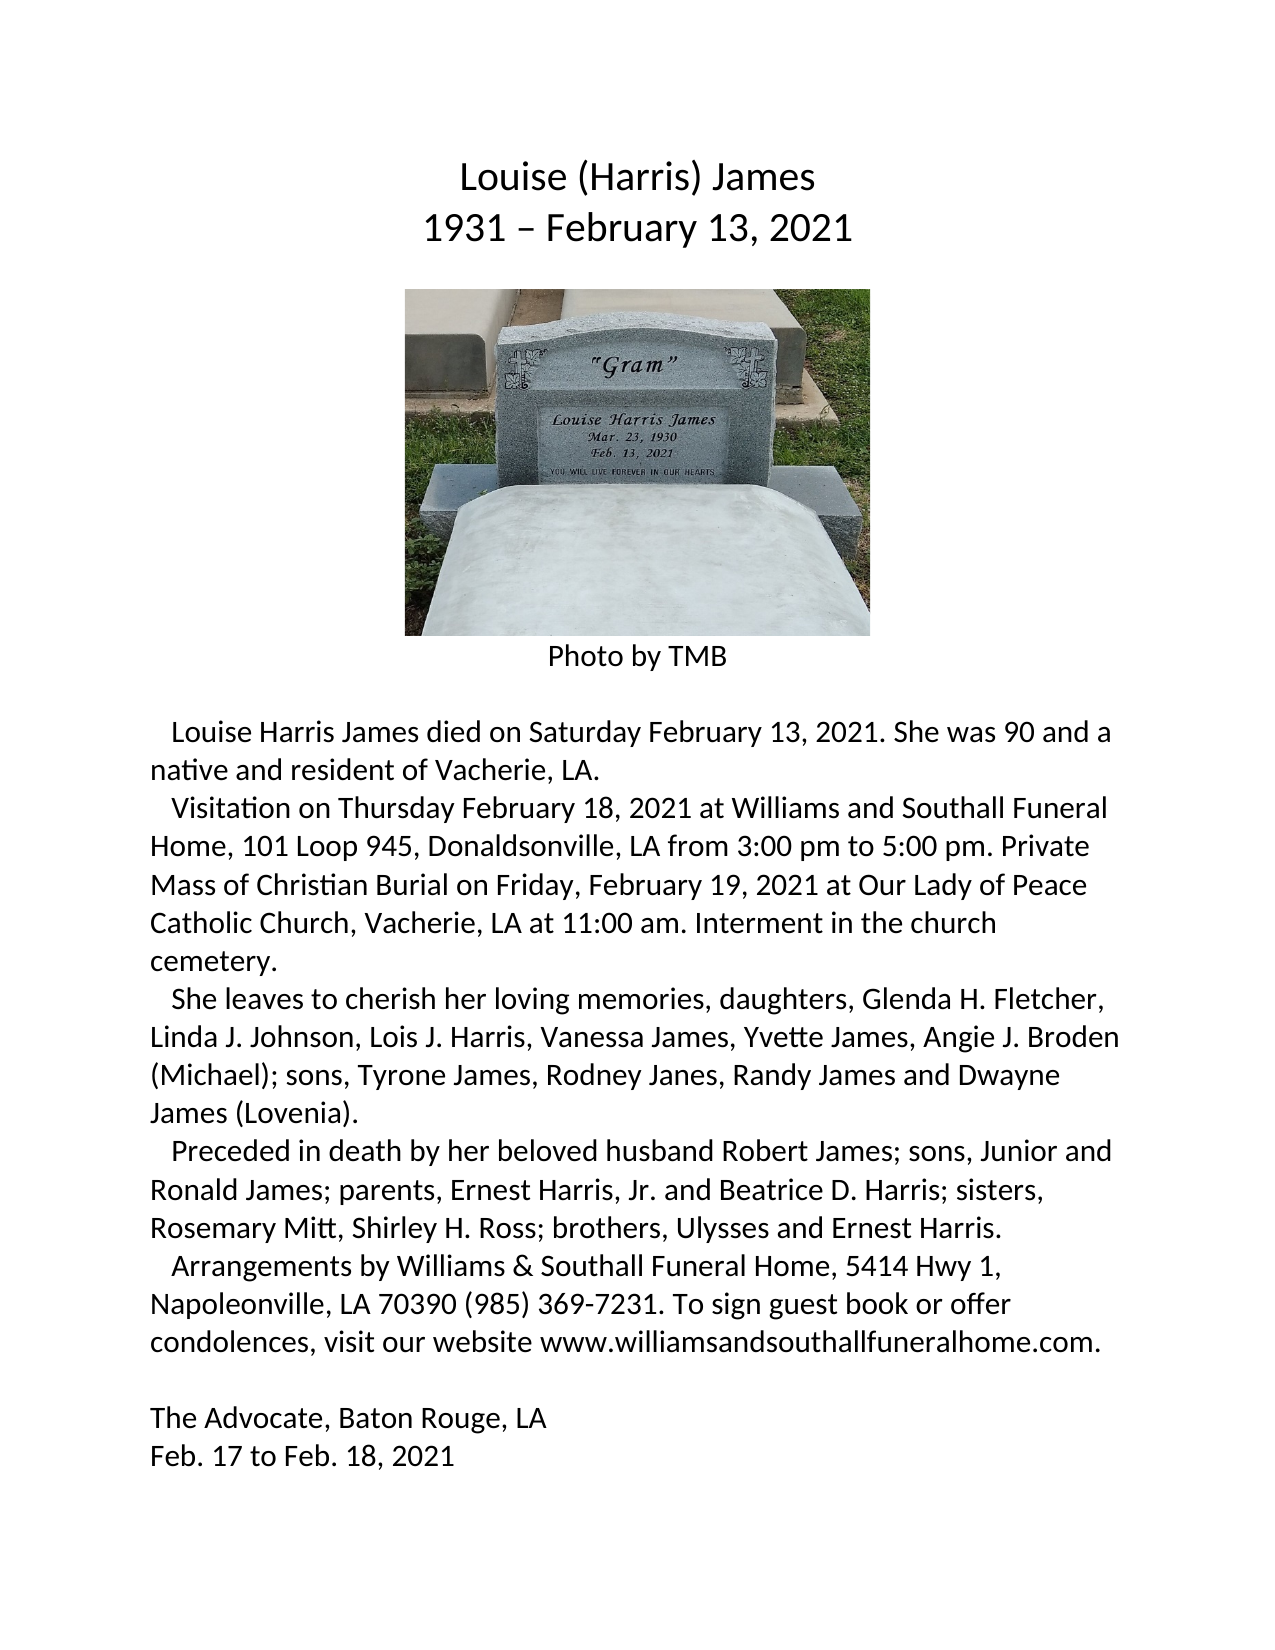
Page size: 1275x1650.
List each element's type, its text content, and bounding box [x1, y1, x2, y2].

text Feb. 17 to Feb. 18, 2021 [150, 1437, 1125, 1475]
text Arrangements by Williams & Southall Funeral Home, 5414 Hwy 1, Napoleonville, LA 70390 (985) 369-7231. To sign guest book or offer condolences, visit our website www.williamsandsouthallfuneralhome.com. [150, 1246, 1125, 1360]
text 1931 – February 13, 2021 [150, 201, 1125, 252]
text She leaves to cherish her loving memories, daughters, Glenda H. Fletcher, Linda J. Johnson, Lois J. Harris, Vanessa James, Yvette James, Angie J. Broden (Michael); sons, Tyrone James, Rodney Janes, Randy James and Dwayne James (Lovenia). [150, 979, 1125, 1132]
picture [404, 289, 871, 636]
text Louise (Harris) James [150, 150, 1125, 201]
text Photo by TMB [150, 636, 1125, 674]
text Louise Harris James died on Saturday February 13, 2021. She was 90 and a native and resident of Vacherie, LA. [150, 712, 1125, 788]
text Visitation on Thursday February 18, 2021 at Williams and Southall Funeral Home, 101 Loop 945, Donaldsonville, LA from 3:00 pm to 5:00 pm. Private Mass of Christian Burial on Friday, February 19, 2021 at Our Lady of Peace Catholic Church, Vacherie, LA at 11:00 am. Interment in the church cemetery. [150, 788, 1125, 979]
text Preceded in death by her beloved husband Robert James; sons, Junior and Ronald James; parents, Ernest Harris, Jr. and Beatrice D. Harris; sisters, Rosemary Mitt, Shirley H. Ross; brothers, Ulysses and Ernest Harris. [150, 1132, 1125, 1246]
text The Advocate, Baton Rouge, LA [150, 1398, 1125, 1437]
